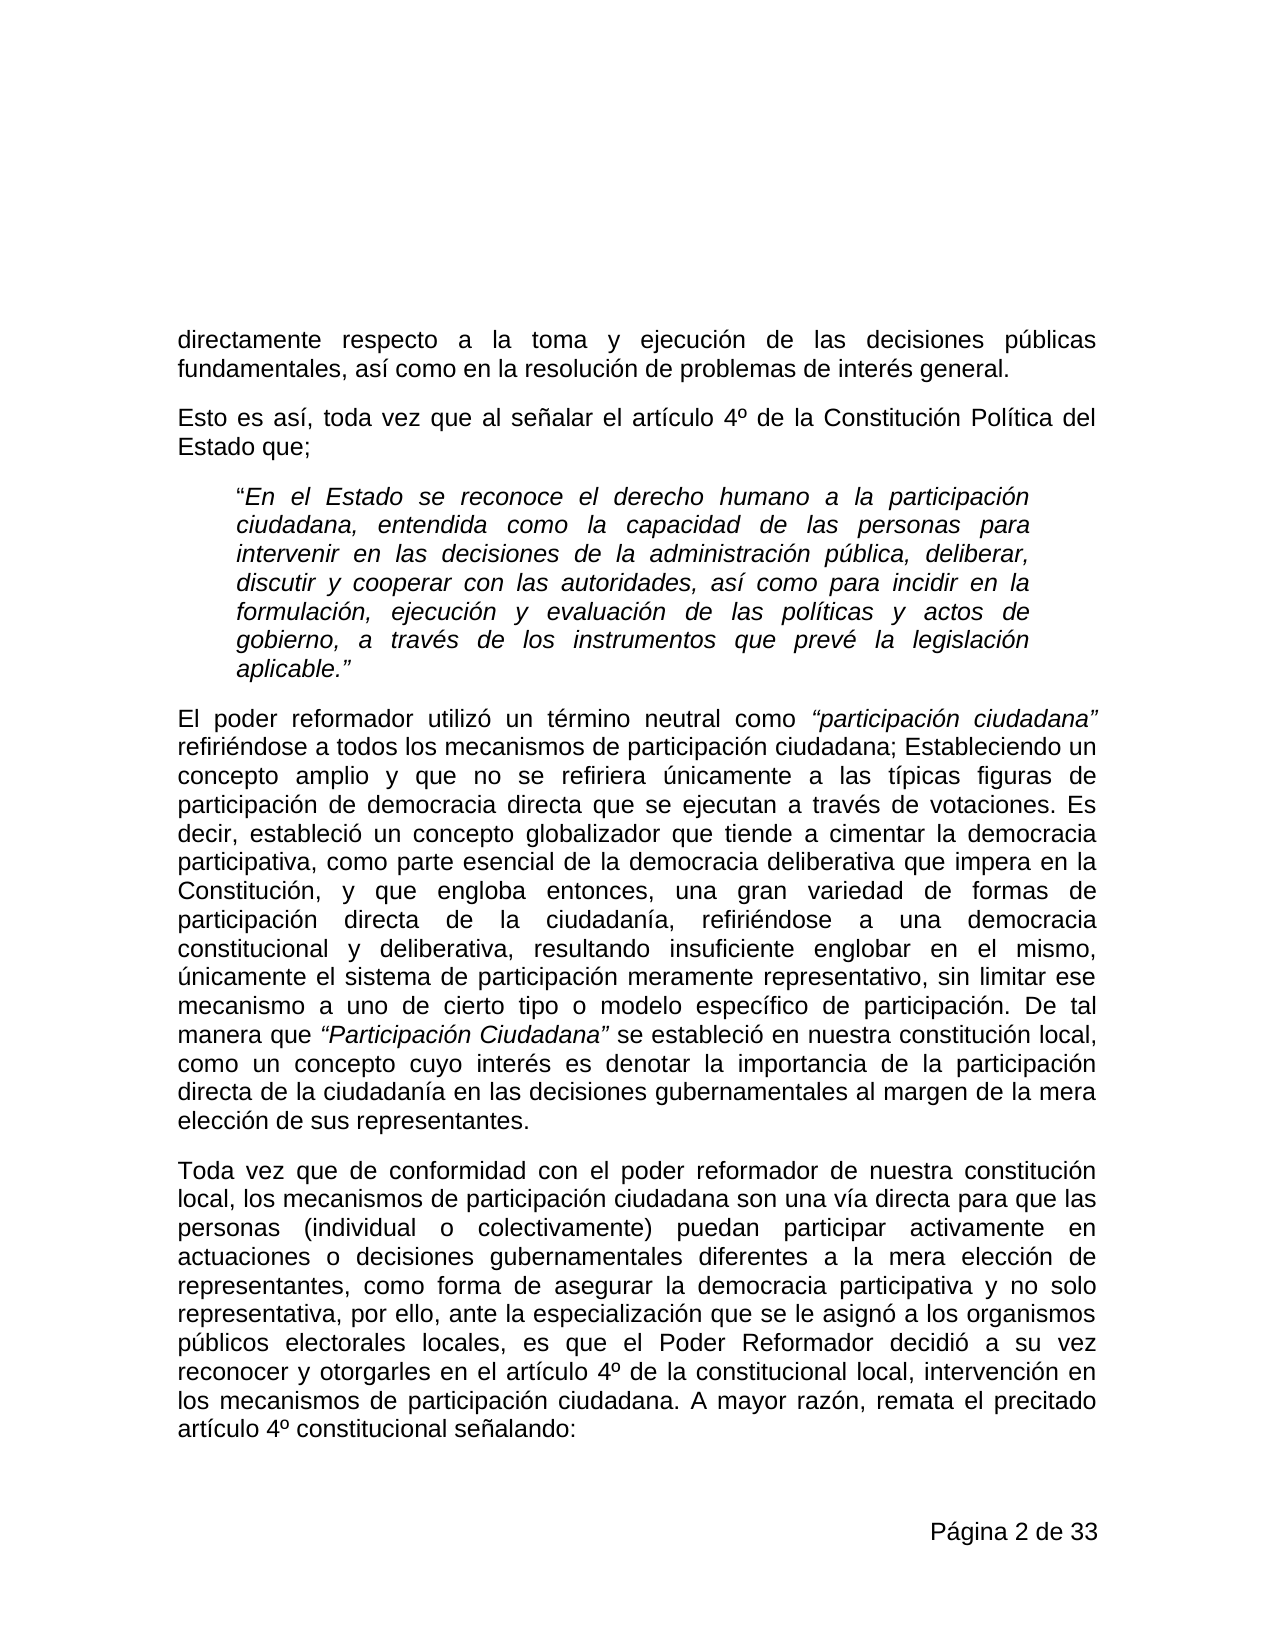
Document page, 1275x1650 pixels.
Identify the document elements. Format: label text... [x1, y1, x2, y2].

text Esto es así, toda vez que al señalar el artículo 4º de la Constitución Política del Estado que; [177, 403, 1098, 461]
text El poder reformador utilizó un término neutral como “participación ciudadana” refiriéndose a todos los mecanismos de participación ciudadana; Estableciendo un concepto amplio y que no se refiriera únicamente a las típicas figuras de participación de democracia directa que se ejecutan a través de votaciones. Es decir, estableció un concepto globalizador que tiende a cimentar la democracia participativa, como parte esencial de la democracia deliberativa que impera en la Constitución, y que engloba entonces, una gran variedad de formas de participación directa de la ciudadanía, refiriéndose a una democracia constitucional y deliberativa, resultando insuficiente englobar en el mismo, únicamente el sistema de participación meramente representativo, sin limitar ese mecanismo a uno de cierto tipo o modelo específico de participación. De tal manera que “Participación Ciudadana” se estableció en nuestra constitución local, como un concepto cuyo interés es denotar la importancia de la participación directa de la ciudadanía en las decisiones gubernamentales al margen de la mera elección de sus representantes. [177, 704, 1098, 1135]
text “En el Estado se reconoce el derecho humano a la participación ciudadana, entendida como la capacidad de las personas para intervenir en las decisiones de la administración pública, deliberar, discutir y cooperar con las autoridades, así como para incidir en la formulación, ejecución y evaluación de las políticas y actos de gobierno, a través de los instrumentos que prevé la legislación aplicable.” [236, 482, 1034, 683]
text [177, 325, 1098, 382]
text Toda vez que de conformidad con el poder reformador de nuestra constitución local, los mecanismos de participación ciudadana son una vía directa para que las personas (individual o colectivamente) puedan participar activamente en actuaciones o decisiones gubernamentales diferentes a la mera elección de representantes, como forma de asegurar la democracia participativa y no solo representativa, por ello, ante la especialización que se le asignó a los organismos públicos electorales locales, es que el Poder Reformador decidió a su vez reconocer y otorgarles en el artículo 4º de la constitucional local, intervención en los mecanismos de participación ciudadana. A mayor razón, remata el precitado artículo 4º constitucional señalando: [177, 1156, 1098, 1443]
